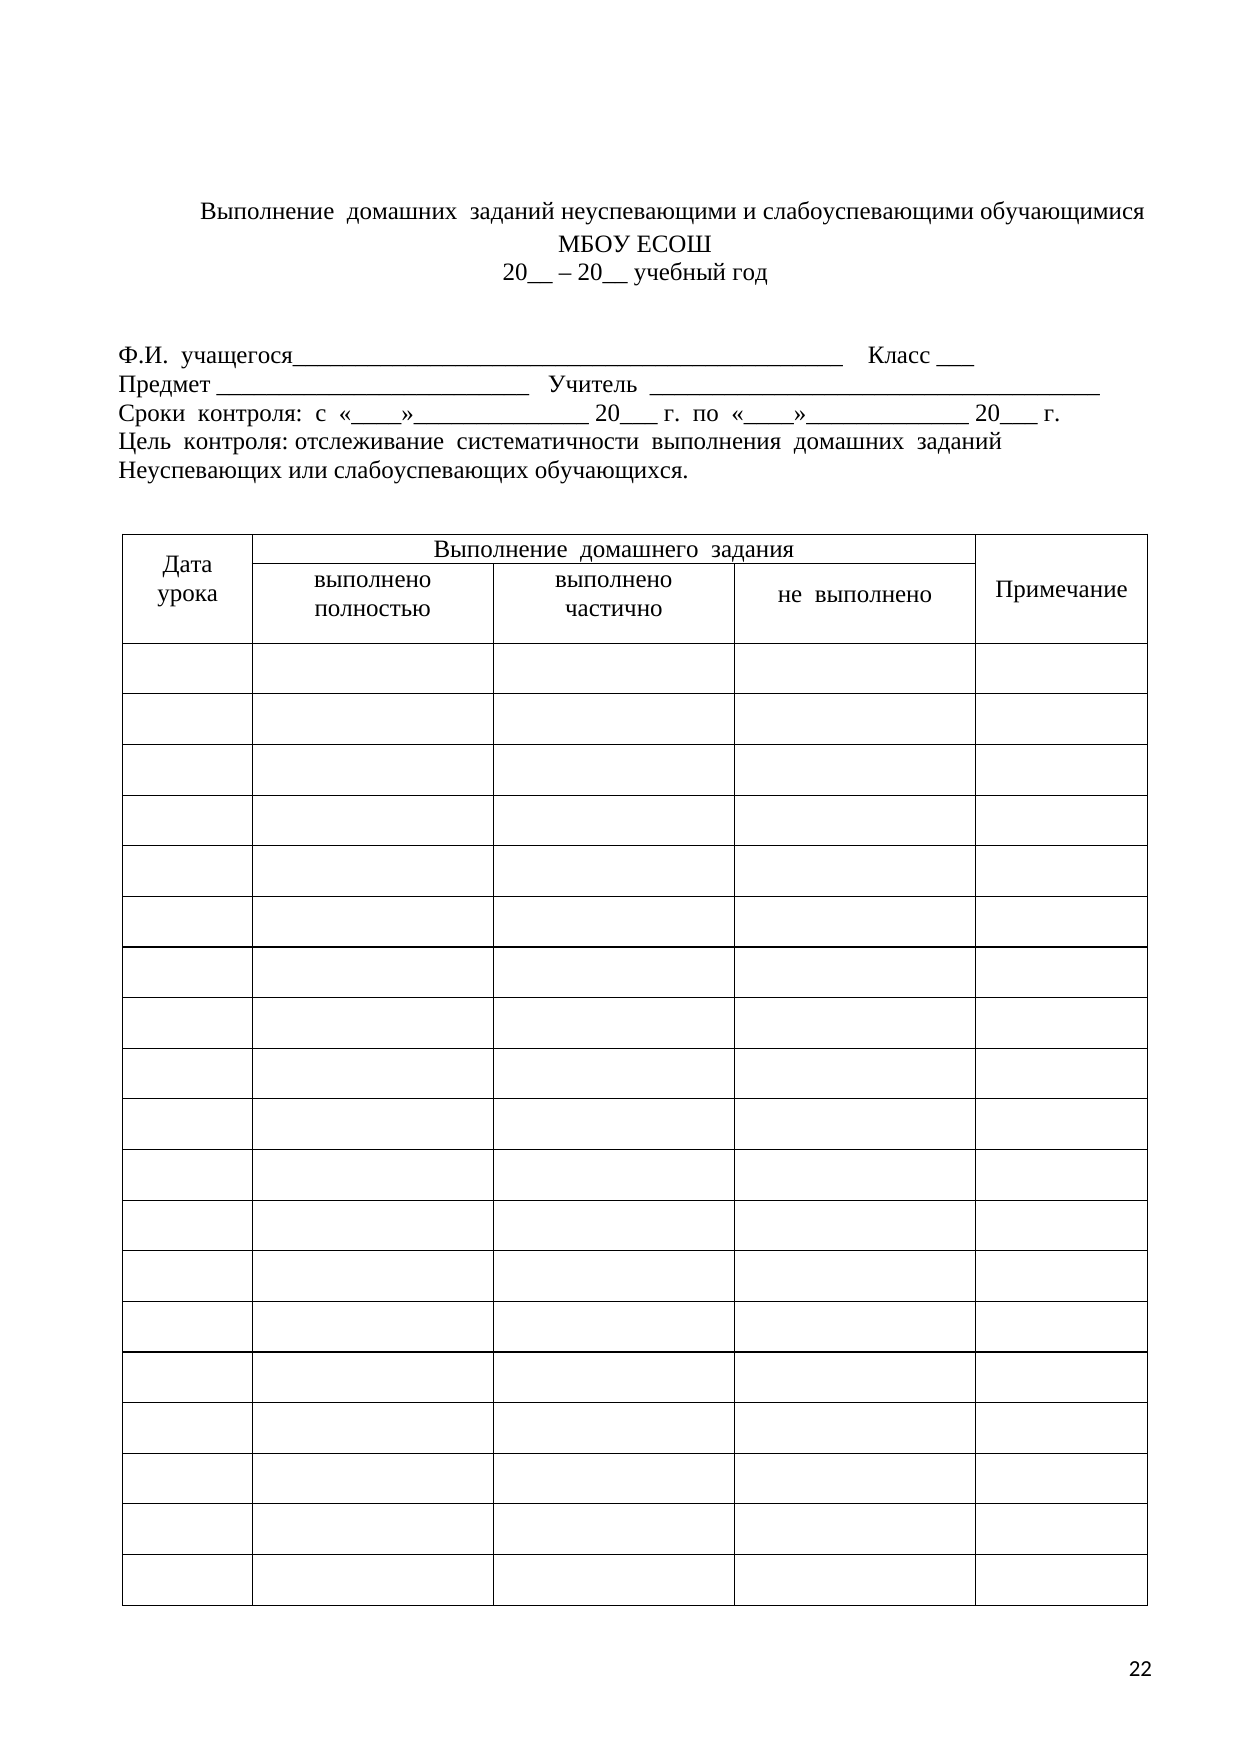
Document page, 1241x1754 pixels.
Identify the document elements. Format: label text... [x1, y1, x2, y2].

table_cell [494, 1201, 734, 1250]
table_cell [976, 1555, 1147, 1604]
table_cell [494, 948, 734, 997]
text МБОУ ЕСОШ [118, 229, 1152, 257]
table_cell [253, 1403, 493, 1453]
table_cell [253, 897, 493, 946]
table_cell [123, 846, 252, 896]
table_cell [735, 948, 975, 997]
table_cell [976, 1353, 1147, 1402]
subtitle Предмет _________________________ Учитель ____________________________________ [118, 369, 1152, 398]
table_cell [494, 846, 734, 896]
table_cell [123, 1099, 252, 1149]
table_header Дата урока [123, 535, 252, 643]
table_cell [494, 644, 734, 693]
table_cell [976, 1454, 1147, 1503]
table_cell [123, 1201, 252, 1250]
table_cell [494, 998, 734, 1048]
table_cell [253, 1049, 493, 1098]
table_cell [735, 1150, 975, 1199]
table_cell [123, 897, 252, 946]
table_cell [735, 1049, 975, 1098]
table_cell [123, 948, 252, 997]
text Цель контроля: отслеживание систематичности выполнения домашних заданий [118, 426, 1152, 455]
text Сроки контроля: с «____»______________ 20___ г. по «____»_____________ 20___ г. [118, 398, 1152, 426]
table_cell [976, 897, 1147, 946]
subtitle Ф.И. учащегося____________________________________________ Класс ___ [118, 340, 1152, 369]
table_cell [253, 644, 493, 693]
table_cell [976, 846, 1147, 896]
table_cell [494, 1555, 734, 1604]
table_cell [735, 796, 975, 845]
table_cell [253, 694, 493, 744]
table_cell [735, 1403, 975, 1453]
table_cell [735, 1353, 975, 1402]
table_cell [253, 745, 493, 794]
table_cell [735, 644, 975, 693]
table_cell [735, 897, 975, 946]
table_cell выполнено полностью [253, 564, 493, 643]
table_cell [735, 1302, 975, 1351]
table_cell [494, 1302, 734, 1351]
table_cell [494, 745, 734, 794]
table_cell [976, 745, 1147, 794]
table_cell [123, 1353, 252, 1402]
table_cell [976, 694, 1147, 744]
table_cell [976, 1049, 1147, 1098]
table_cell [976, 1150, 1147, 1199]
table_cell [976, 1504, 1147, 1554]
table_cell [253, 1201, 493, 1250]
table_cell [123, 1504, 252, 1554]
table_cell [494, 796, 734, 845]
table_header Выполнение домашнего задания [253, 535, 975, 563]
table_cell [976, 1251, 1147, 1301]
text 20__ – 20__ учебный год [118, 257, 1152, 286]
table_cell [735, 1454, 975, 1503]
table_cell не выполнено [735, 564, 975, 643]
table_cell [735, 1201, 975, 1250]
table_cell [123, 1251, 252, 1301]
table_cell [253, 1555, 493, 1604]
table_cell [735, 1504, 975, 1554]
table_cell [976, 1201, 1147, 1250]
table_cell [253, 846, 493, 896]
table_cell [123, 1150, 252, 1199]
table_cell [253, 1251, 493, 1301]
table_cell [253, 1504, 493, 1554]
table_cell [253, 1353, 493, 1402]
table_cell [735, 745, 975, 794]
table_cell [494, 1150, 734, 1199]
table_cell [253, 1454, 493, 1503]
table_cell [123, 796, 252, 845]
table_cell [494, 1403, 734, 1453]
table_cell [494, 1454, 734, 1503]
table_cell [123, 1403, 252, 1453]
table_cell [123, 1555, 252, 1604]
table_cell [976, 1099, 1147, 1149]
list Выполнение домашних заданий неуспевающими и слабоуспевающими обучающимися [193, 196, 1152, 224]
table_cell [735, 846, 975, 896]
table_cell [494, 897, 734, 946]
table_cell [123, 1302, 252, 1351]
table_cell [253, 998, 493, 1048]
table_cell [976, 998, 1147, 1048]
table_cell [253, 796, 493, 845]
table_cell [976, 644, 1147, 693]
table_cell [494, 1353, 734, 1402]
table_cell [976, 948, 1147, 997]
table_cell [735, 1555, 975, 1604]
table_header Примечание [976, 535, 1147, 643]
table_cell [494, 694, 734, 744]
table_cell [123, 644, 252, 693]
table_cell [976, 796, 1147, 845]
table_cell [735, 998, 975, 1048]
table_cell [123, 1049, 252, 1098]
table_cell [123, 694, 252, 744]
table_cell [494, 1049, 734, 1098]
table_cell [253, 1099, 493, 1149]
table_cell [735, 694, 975, 744]
table_cell [253, 1302, 493, 1351]
table_cell [735, 1251, 975, 1301]
table_cell [253, 1150, 493, 1199]
table_cell [976, 1302, 1147, 1351]
table_cell [735, 1099, 975, 1149]
table_cell [253, 948, 493, 997]
text Неуспевающих или слабоуспевающих обучающихся. [118, 455, 1152, 484]
table_cell [494, 1099, 734, 1149]
table_cell [123, 1454, 252, 1503]
table_cell [123, 745, 252, 794]
table_cell [494, 1504, 734, 1554]
table_cell [494, 1251, 734, 1301]
table_cell [123, 998, 252, 1048]
table_cell [976, 1403, 1147, 1453]
table_cell выполнено частично [494, 564, 734, 643]
